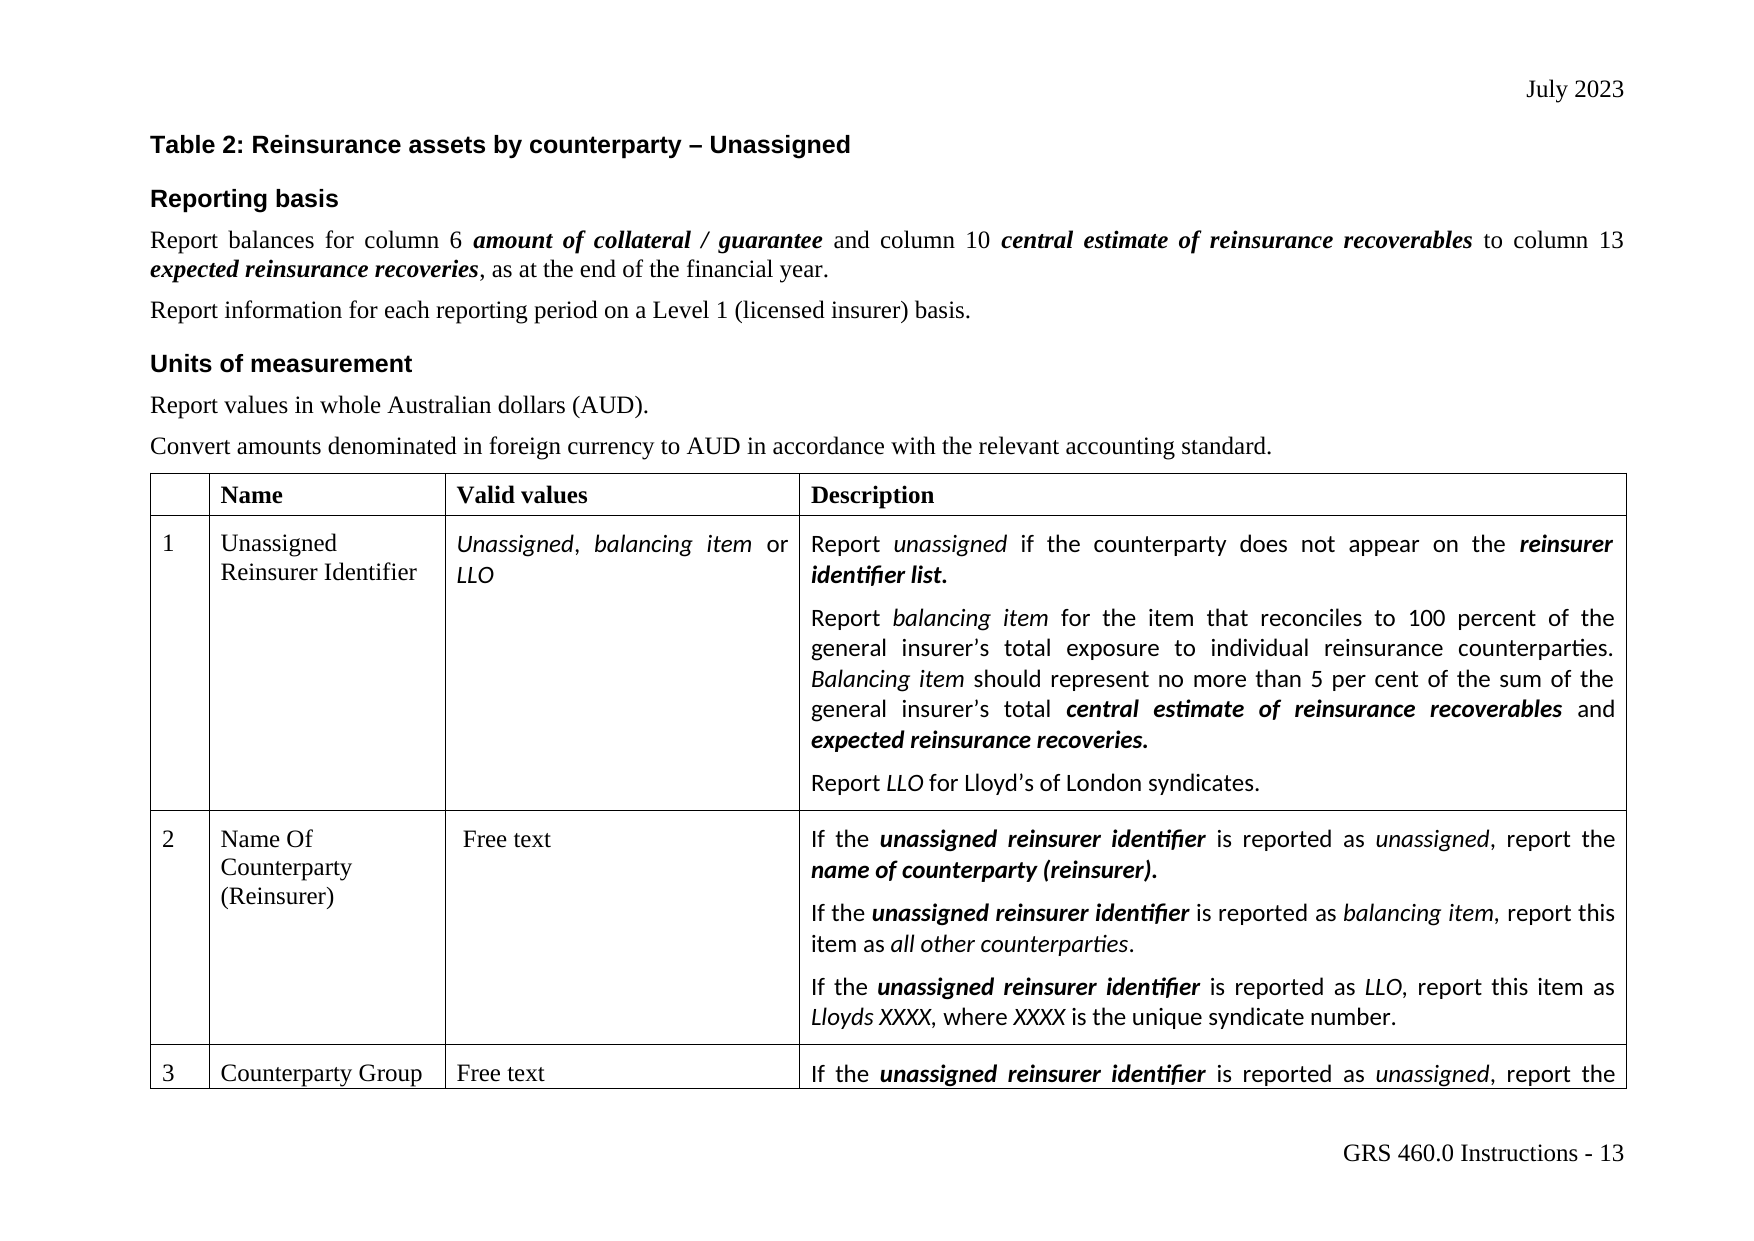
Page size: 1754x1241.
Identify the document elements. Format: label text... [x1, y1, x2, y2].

table_cell If the unassigned reinsurer identifier is reported as unassigned, report the name of counterparty (reinsurer). If the unassigned reinsurer identifier is reported as balancing item, report this item as all other counterparties. If the unassigned reinsurer identifier is reported as LLO, report this item as Lloyds XXXX, where XXXX is the unique syndicate number. [800, 811, 1626, 1044]
table_cell Counterparty Group Name [210, 1045, 445, 1088]
table_cell Unassigned, balancing item or LLO [446, 516, 799, 810]
table_cell Unassigned Reinsurer Identifier [210, 516, 445, 810]
table_header [151, 474, 209, 515]
text Report balances for column 6 amount of collateral / guarantee and column 10 central estimate of reinsurance recoverables to column 13 expected reinsurance recoveries, as at the end of the financial year. [150, 225, 1624, 282]
subtitle Table 2: Reinsurance assets by counterparty – Unassigned [150, 130, 1624, 159]
table_cell 3 [151, 1045, 209, 1088]
subtitle Units of measurement [150, 349, 1624, 377]
text Convert amounts denominated in foreign currency to AUD in accordance with the relevant accounting standard. [150, 431, 1624, 460]
table_header Description [800, 474, 1626, 515]
table_cell Free text [446, 1045, 799, 1088]
table_cell Name Of Counterparty (Reinsurer) [210, 811, 445, 1044]
table_cell Free text [446, 811, 799, 1044]
table_cell Report unassigned if the counterparty does not appear on the reinsurer identifier list. Report balancing item for the item that reconciles to 100 percent of the general insurer’s total exposure to individual reinsurance counterparties. Balancing item should represent no more than 5 per cent of the sum of the general insurer’s total central estimate of reinsurance recoverables and expected reinsurance recoveries. Report LLO for Lloyd’s of London syndicates. [800, 516, 1626, 810]
table_header Name [210, 474, 445, 515]
table_header Valid values [446, 474, 799, 515]
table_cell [800, 1045, 1626, 1088]
table_cell 2 [151, 811, 209, 1044]
table_cell 1 [151, 516, 209, 810]
text Report values in whole Australian dollars (AUD). [150, 390, 1624, 419]
text Report information for each reporting period on a Level 1 (licensed insurer) basis. [150, 295, 1624, 324]
subtitle Reporting basis [150, 184, 1624, 212]
